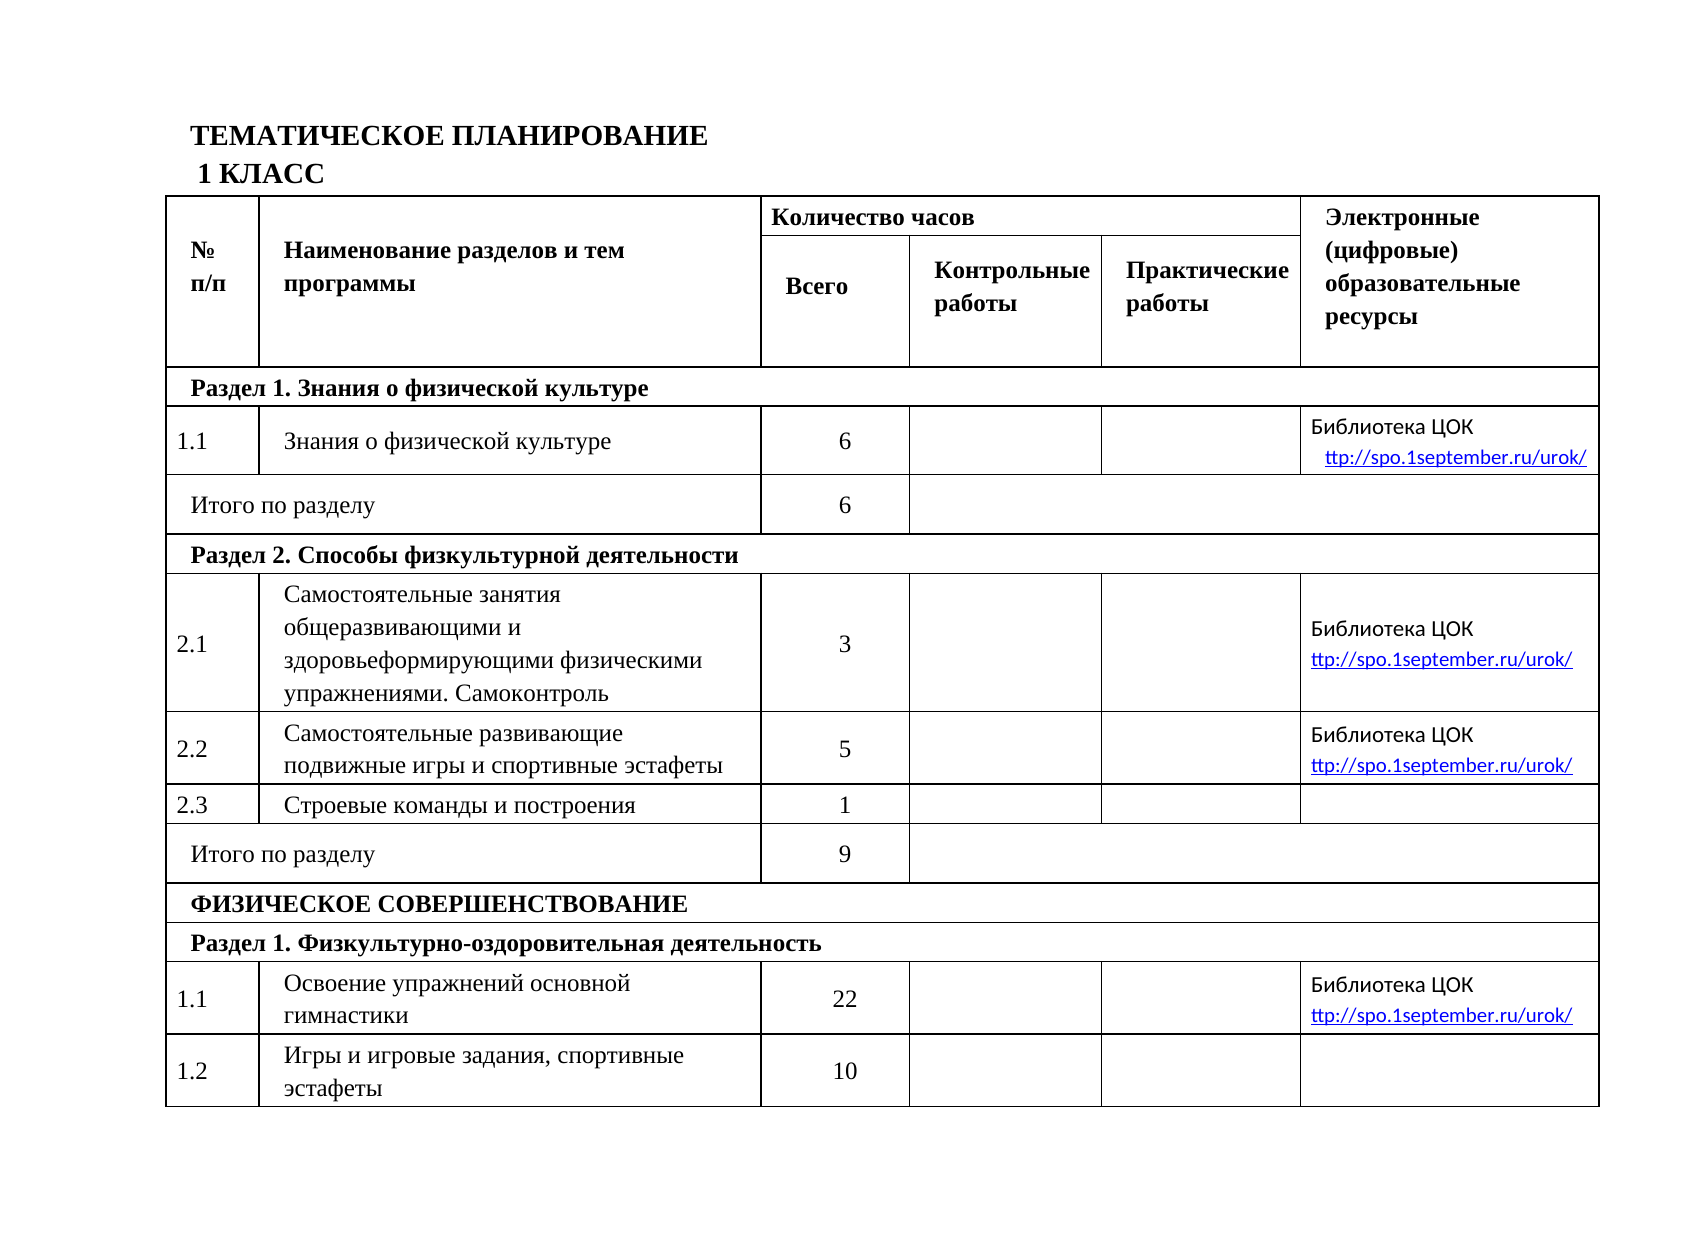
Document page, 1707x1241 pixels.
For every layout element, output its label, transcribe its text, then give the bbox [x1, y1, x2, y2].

table_header Электронные (цифровые) образовательные ресурсы [1301, 197, 1598, 366]
table_cell [910, 475, 1598, 533]
table_cell [1102, 962, 1300, 1033]
table_cell [1102, 712, 1300, 783]
table_cell [910, 712, 1101, 783]
table_cell Библиотека ЦОК ttp://spo.1september.ru/urok/ [1301, 407, 1598, 473]
table_cell Раздел 2. Способы физкультурной деятельности [167, 535, 1598, 572]
table_cell 1.2 [167, 1035, 258, 1106]
table_cell [1102, 1035, 1300, 1106]
table_cell 6 [762, 407, 909, 473]
table_cell Контрольные работы [910, 236, 1101, 366]
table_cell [1301, 962, 1598, 1033]
table_cell Итого по разделу [167, 475, 760, 533]
table_cell Раздел 1. Физкультурно-оздоровительная деятельность [167, 923, 1598, 961]
table_cell 2.3 [167, 785, 258, 823]
table_cell 2.1 [167, 574, 258, 711]
table_cell 2.2 [167, 712, 258, 783]
table_cell [1102, 407, 1300, 473]
table_header Количество часов [762, 197, 1300, 234]
table_cell 1 [762, 785, 909, 823]
table_cell Самостоятельные развивающие подвижные игры и спортивные эстафеты [260, 712, 760, 783]
table_cell Знания о физической культуре [260, 407, 760, 473]
table_cell Всего [762, 236, 909, 366]
table_cell [910, 407, 1101, 473]
table_cell [910, 824, 1598, 882]
table_cell 22 [762, 962, 909, 1033]
table_cell 3 [762, 574, 909, 711]
table_cell [1301, 1035, 1598, 1106]
table_cell [910, 1035, 1101, 1106]
table_cell Раздел 1. Знания о физической культуре [167, 368, 1598, 405]
table_cell 5 [762, 712, 909, 783]
text ТЕМАТИЧЕСКОЕ ПЛАНИРОВАНИЕ [190, 118, 1618, 152]
table_cell Игры и игровые задания, спортивные эстафеты [260, 1035, 760, 1106]
text 1 КЛАСС [190, 157, 1618, 190]
table_cell 1.1 [167, 407, 258, 473]
table_cell [910, 574, 1101, 711]
table_cell 10 [762, 1035, 909, 1106]
table_cell Библиотека ЦОК ttp://spo.1september.ru/urok/ [1301, 712, 1598, 783]
table_cell 1.1 [167, 962, 258, 1033]
table_cell ФИЗИЧЕСКОЕ СОВЕРШЕНСТВОВАНИЕ [167, 884, 1598, 921]
table_cell Самостоятельные занятия общеразвивающими и здоровьеформирующими физическими упражнениями. Самоконтроль [260, 574, 760, 711]
table_cell [910, 962, 1101, 1033]
table_cell [1102, 785, 1300, 823]
table_cell Практические работы [1102, 236, 1300, 366]
table_cell [1102, 574, 1300, 711]
table_cell [910, 785, 1101, 823]
table_cell [1301, 785, 1598, 823]
table_cell Освоение упражнений основной гимнастики [260, 962, 760, 1033]
table_cell Итого по разделу [167, 824, 760, 882]
table_cell 6 [762, 475, 909, 533]
table_cell 9 [762, 824, 909, 882]
table_cell Строевые команды и построения [260, 785, 760, 823]
table_header Наименование разделов и тем программы [260, 197, 760, 366]
table_header № п/п [167, 197, 258, 366]
table_cell Библиотека ЦОК ttp://spo.1september.ru/urok/ [1301, 574, 1598, 711]
